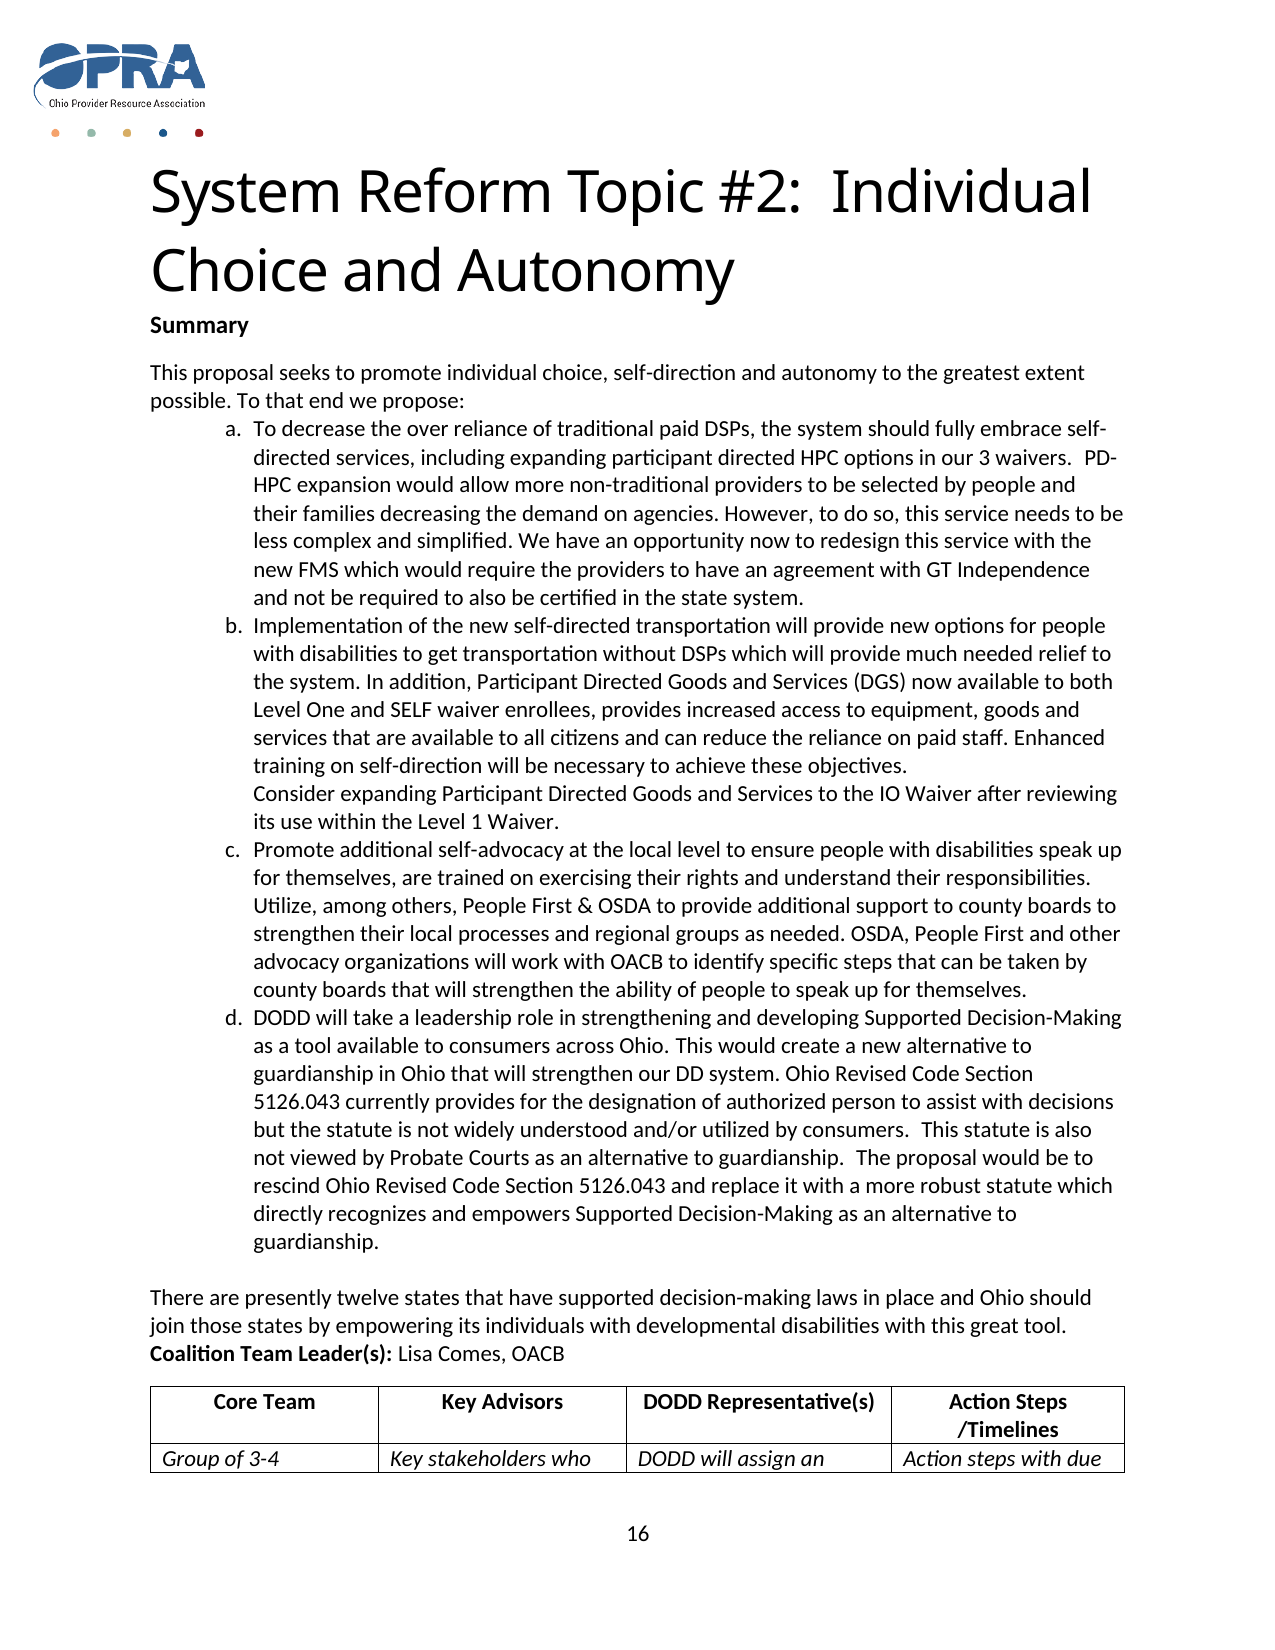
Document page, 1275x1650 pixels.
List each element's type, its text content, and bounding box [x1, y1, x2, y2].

text Coalition Team Leader(s): Lisa Comes, OACB [150, 1339, 1125, 1367]
list Implementation of the new self-directed transportation will provide new options for people with disabilities to get transportation without DSPs which will provide much needed relief to the system. In addition, Participant Directed Goods and Services (DGS) now available to both Level One and SELF waiver enrollees, provides increased access to equipment, goods and services that are available to all citizens and can reduce the reliance on paid staff. Enhanced training on self-direction will be necessary to achieve these objectives. [225, 611, 1125, 779]
text This proposal seeks to promote individual choice, self-direction and autonomy to the greatest extent possible. To that end we propose: [150, 358, 1125, 414]
picture [33, 43, 205, 137]
table_header Key Advisors [379, 1387, 626, 1443]
text There are presently twelve states that have supported decision-making laws in place and Ohio should join those states by empowering its individuals with developmental disabilities with this great tool. [150, 1283, 1125, 1339]
table_cell Key stakeholders who the core group can rely on to React and Enhance/offer value added input and support. [379, 1444, 626, 1472]
list DODD will take a leadership role in strengthening and developing Supported Decision-Making as a tool available to consumers across Ohio. This would create a new alternative to guardianship in Ohio that will strengthen our DD system. Ohio Revised Code Section 5126.043 currently provides for the designation of authorized person to assist with decisions but the statute is not widely understood and/or utilized by consumers. This statute is also not viewed by Probate Courts as an alternative to guardianship. The proposal would be to rescind Ohio Revised Code Section 5126.043 and replace it with a more robust statute which directly recognizes and empowers Supported Decision-Making as an alternative to guardianship. [225, 1003, 1125, 1255]
table_cell DODD will assign an internal expert who can React and Enhance/offer value added input and support. [627, 1444, 891, 1472]
list Consider expanding Participant Directed Goods and Services to the IO Waiver after reviewing its use within the Level 1 Waiver. [253, 779, 1125, 835]
title System Reform Topic #2: Individual Choice and Autonomy [150, 150, 1125, 309]
table_header Action Steps /Timelines [892, 1387, 1124, 1443]
table_cell Action steps with due dates. [892, 1444, 1124, 1472]
table_header Core Team [151, 1387, 378, 1443]
list Promote additional self-advocacy at the local level to ensure people with disabilities speak up for themselves, are trained on exercising their rights and understand their responsibilities. Utilize, among others, People First & OSDA to provide additional support to county boards to strengthen their local processes and regional groups as needed. OSDA, People First and other advocacy organizations will work with OACB to identify specific steps that can be taken by county boards that will strengthen the ability of people to speak up for themselves. [225, 835, 1125, 1003]
list To decrease the over reliance of traditional paid DSPs, the system should fully embrace self-directed services, including expanding participant directed HPC options in our 3 waivers. PD-HPC expansion would allow more non-traditional providers to be selected by people and their families decreasing the demand on agencies. However, to do so, this service needs to be less complex and simplified. We have an opportunity now to redesign this service with the new FMS which would require the providers to have an agreement with GT Independence and not be required to also be certified in the state system. [225, 414, 1125, 611]
text Summary [150, 309, 1125, 339]
table_header DODD Representative(s) [627, 1387, 891, 1443]
